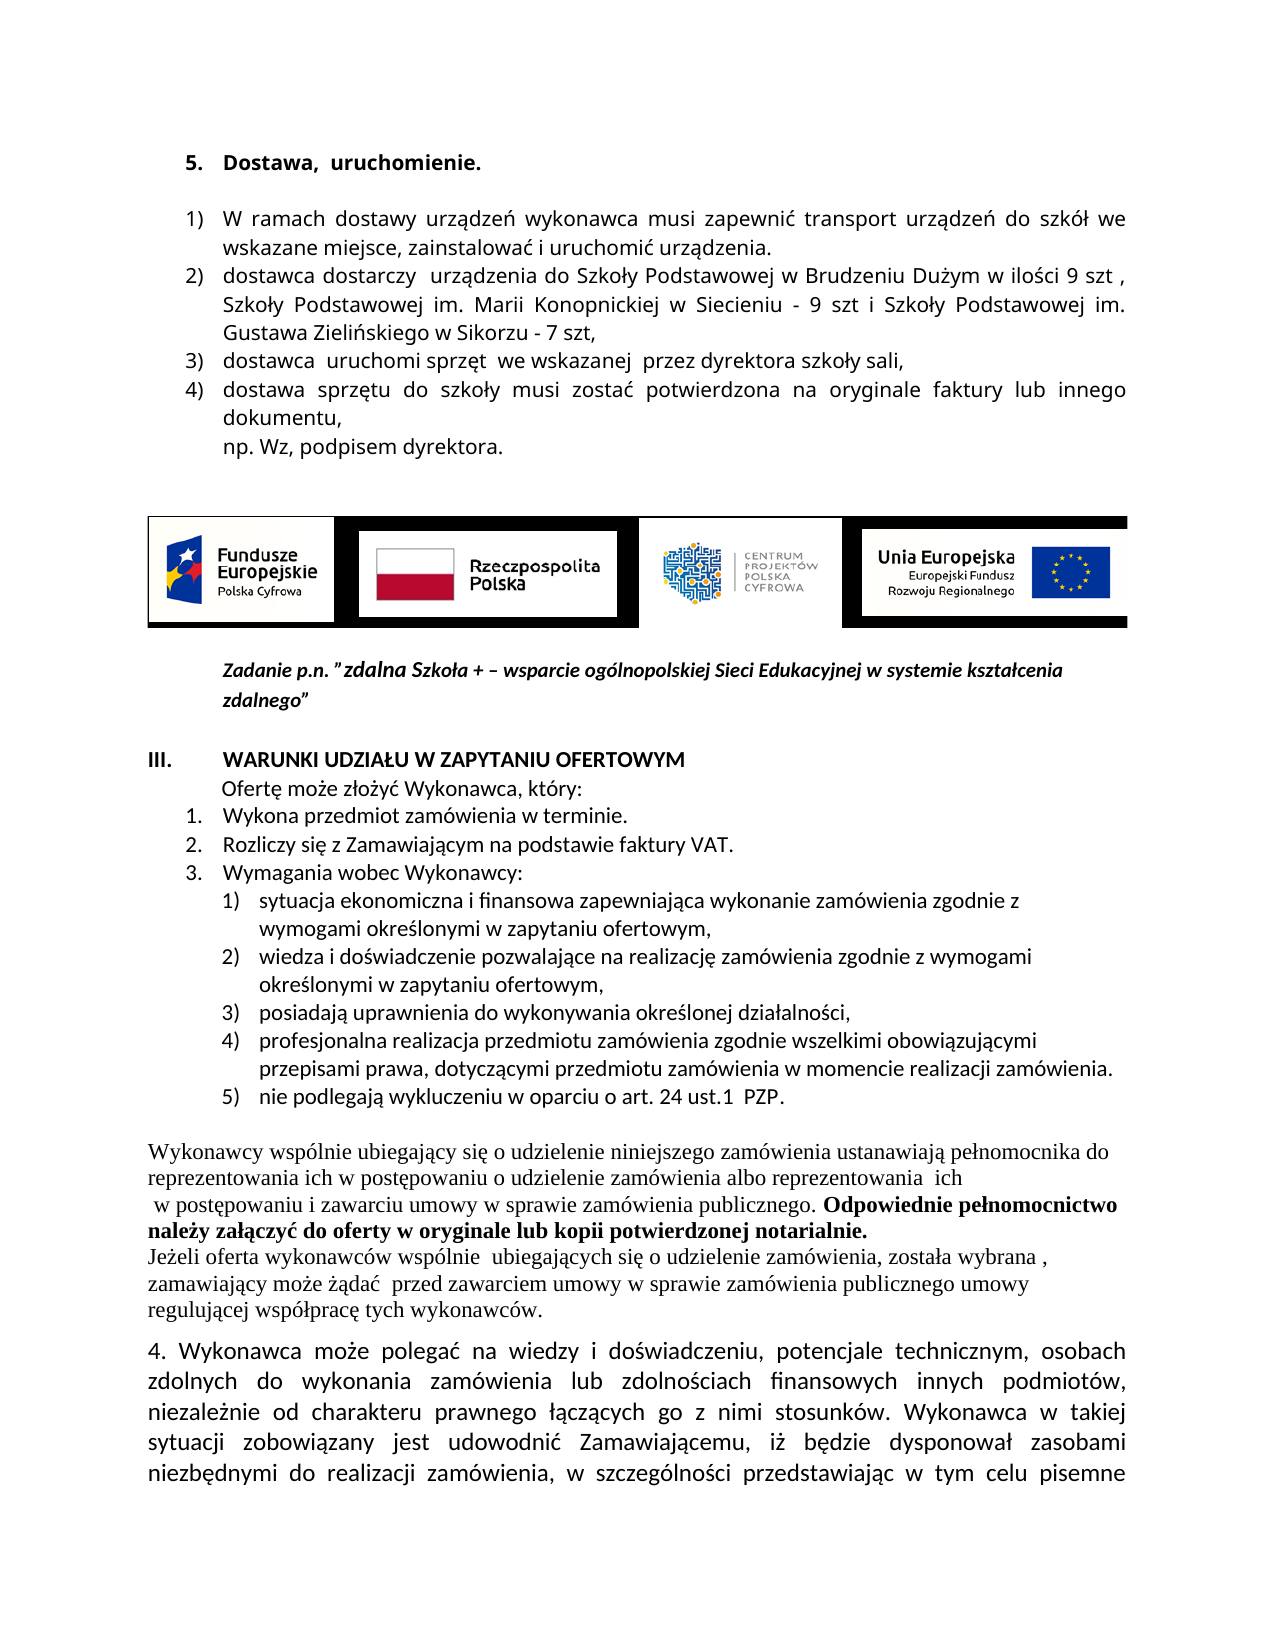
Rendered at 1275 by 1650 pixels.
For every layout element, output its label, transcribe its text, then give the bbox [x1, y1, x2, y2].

text w postępowaniu i zawarciu umowy w sprawie zamówienia publicznego. Odpowiednie pełnomocnictwo należy załączyć do oferty w oryginale lub kopii potwierdzonej notarialnie. [148, 1191, 1127, 1243]
text Wykonawcy wspólnie ubiegający się o udzielenie niniejszego zamówienia ustanawiają pełnomocnika do reprezentowania ich w postępowaniu o udzielenie zamówienia albo reprezentowania ich [148, 1138, 1127, 1191]
list profesjonalna realizacja przedmiotu zamówienia zgodnie wszelkimi obowiązującymi przepisami prawa, dotyczącymi przedmiotu zamówienia w momencie realizacji zamówienia. [221, 1026, 1127, 1082]
text Ofertę może złożyć Wykonawca, który: [148, 774, 1127, 802]
list nie podlegają wykluczeniu w oparciu o art. 24 ust.1 PZP. [221, 1082, 1127, 1110]
list Wykona przedmiot zamówienia w terminie. [185, 802, 1127, 830]
text np. Wz, podpisem dyrektora. [223, 432, 1127, 460]
list WARUNKI UDZIAŁU W ZAPYTANIU OFERTOWYM [148, 746, 1127, 774]
list dostawca uruchomi sprzęt we wskazanej przez dyrektora szkoły sali, [185, 347, 1127, 375]
list Rozliczy się z Zamawiającym na podstawie faktury VAT. [185, 830, 1127, 858]
list wiedza i doświadczenie pozwalające na realizację zamówienia zgodnie z wymogami określonymi w zapytaniu ofertowym, [221, 942, 1127, 998]
list W ramach dostawy urządzeń wykonawca musi zapewnić transport urządzeń do szkół we wskazane miejsce, zainstalować i uruchomić urządzenia. [185, 204, 1127, 261]
list posiadają uprawnienia do wykonywania określonej działalności, [221, 998, 1127, 1026]
list Zadanie p.n. ”zdalna Szkoła + – wsparcie ogólnopolskiej Sieci Edukacyjnej w systemie kształcenia zdalnego” [223, 656, 1127, 713]
list Dostawa, uruchomienie. [185, 148, 1127, 176]
list Wymagania wobec Wykonawcy: [185, 858, 1127, 886]
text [148, 1335, 1127, 1487]
text Jeżeli oferta wykonawców wspólnie ubiegających się o udzielenie zamówienia, została wybrana , zamawiający może żądać przed zawarciem umowy w sprawie zamówienia publicznego umowy regulującej współpracę tych wykonawców. [148, 1243, 1127, 1322]
list dostawca dostarczy urządzenia do Szkoły Podstawowej w Brudzeniu Dużym w ilości 9 szt , Szkoły Podstawowej im. Marii Konopnickiej w Siecieniu - 9 szt i Szkoły Podstawowej im. Gustawa Zielińskiego w Sikorzu - 7 szt, [185, 261, 1127, 347]
list dostawa sprzętu do szkoły musi zostać potwierdzona na oryginale faktury lub innego dokumentu, [185, 375, 1127, 432]
list sytuacja ekonomiczna i finansowa zapewniająca wykonanie zamówienia zgodnie z wymogami określonymi w zapytaniu ofertowym, [221, 886, 1127, 942]
